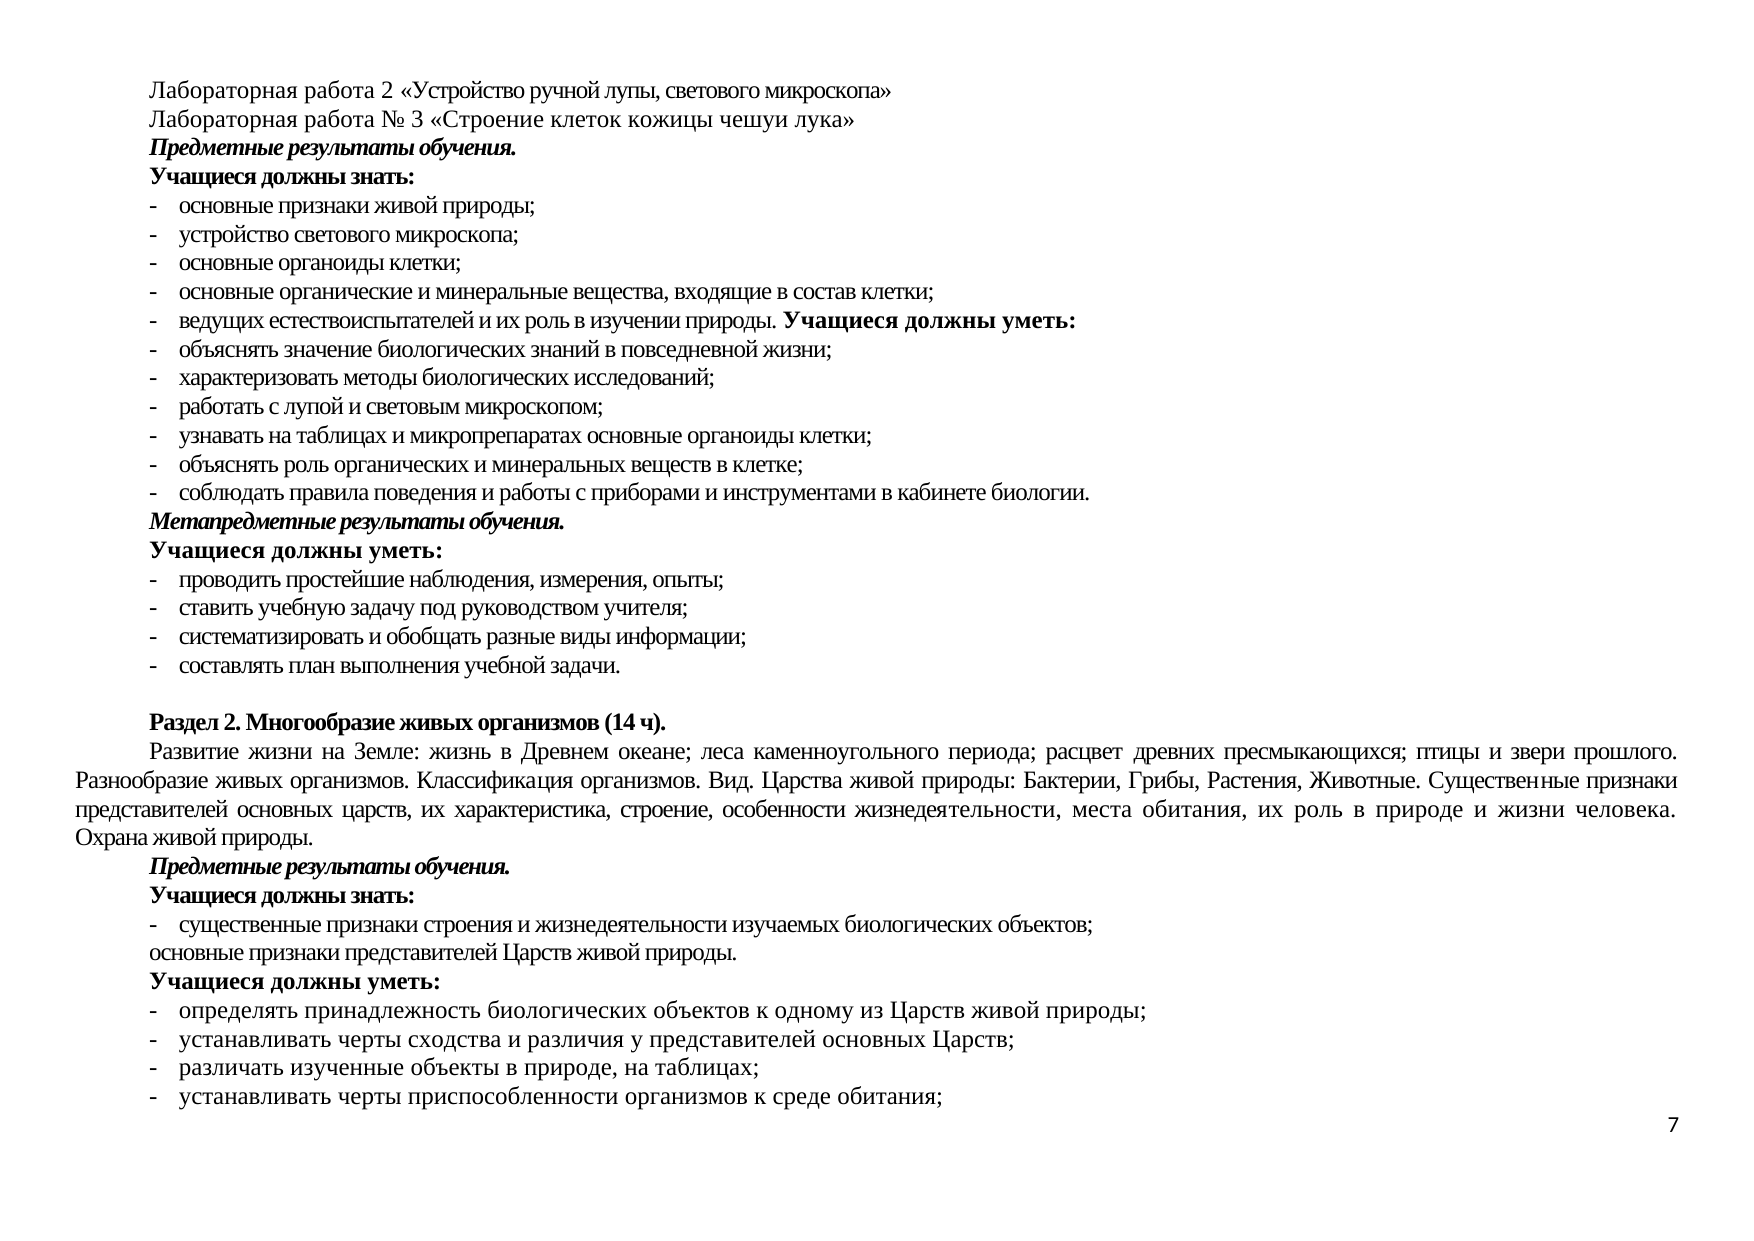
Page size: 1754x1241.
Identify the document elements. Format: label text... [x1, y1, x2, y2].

list основные признаки живой природы; [75, 190, 1679, 219]
text Предметные результаты обучения. [75, 851, 1081, 880]
list узнавать на таблицах и микропрепаратах основные органоиды клетки; [75, 420, 1679, 449]
list ведущих естествоиспытателей и их роль в изучении природы. Учащиеся должны уметь: [75, 305, 1357, 334]
list устройство светового микроскопа; [75, 219, 1679, 247]
list основные органические и минеральные вещества, входящие в состав клетки; [75, 276, 1679, 305]
list определять принадлежность биологических объектов к одному из Царств живой природы; [75, 995, 1679, 1024]
text Предметные результаты обучения. [75, 132, 1679, 161]
text Учащиеся должны знать: [75, 161, 1679, 190]
list систематизировать и обобщать разные виды информации; [75, 621, 1679, 650]
list основные органоиды клетки; [75, 247, 1679, 276]
list составлять план выполнения учебной задачи. [75, 650, 1679, 679]
text Учащиеся должны знать: [75, 880, 1081, 909]
list устанавливать черты сходства и различия у представителей основных Царств; [75, 1024, 1679, 1052]
list устанавливать черты приспособленности организмов к среде обитания; [75, 1081, 1679, 1110]
text Учащиеся должны уметь: [75, 966, 1679, 995]
list проводить простейшие наблюдения, измерения, опыты; [75, 564, 1679, 592]
text Учащиеся должны уметь: [75, 535, 1173, 564]
list характеризовать методы биологических исследований; [75, 362, 1679, 391]
list работать с лупой и световым микроскопом; [75, 391, 1679, 420]
list объяснять значение биологических знаний в повседневной жизни; [75, 334, 1679, 362]
list объяснять роль органических и минеральных веществ в клетке; [75, 449, 1679, 477]
list существенные признаки строения и жизнедеятельности изучаемых биологических объектов; [75, 909, 1679, 937]
text основные признаки представителей Царств живой природы. [75, 937, 1679, 966]
text Лабораторная работа № 3 «Строение клеток кожицы чешуи лука» [75, 104, 1675, 132]
list соблюдать правила поведения и работы с приборами и инструментами в кабинете биологии. [75, 477, 1679, 506]
list ставить учебную задачу под руководством учителя; [75, 592, 1679, 621]
text Лабораторная работа 2 «Устройство ручной лупы, светового микроскопа» [75, 75, 1675, 104]
list различать изученные объекты в природе, на таблицах; [75, 1052, 1679, 1081]
text Развитие жизни на Земле: жизнь в Древнем океане; леса каменноугольного периода; расцвет древних пресмыкающихся; птицы и звери прошлого. Разнообразие живых организмов. Классификация организмов. Вид. Царства живой природы: Бактерии, Грибы, Растения, Животные. Существенные признаки представителей основных царств, их характеристика, строение, особенности жизнедеятельности, места обитания, их роль в природе и жизни человека. Охрана живой природы. [75, 736, 1678, 851]
text Метапредметные результаты обучения. [75, 506, 1173, 535]
text Раздел 2. Многообразие живых организмов (14 ч). [75, 707, 1679, 736]
